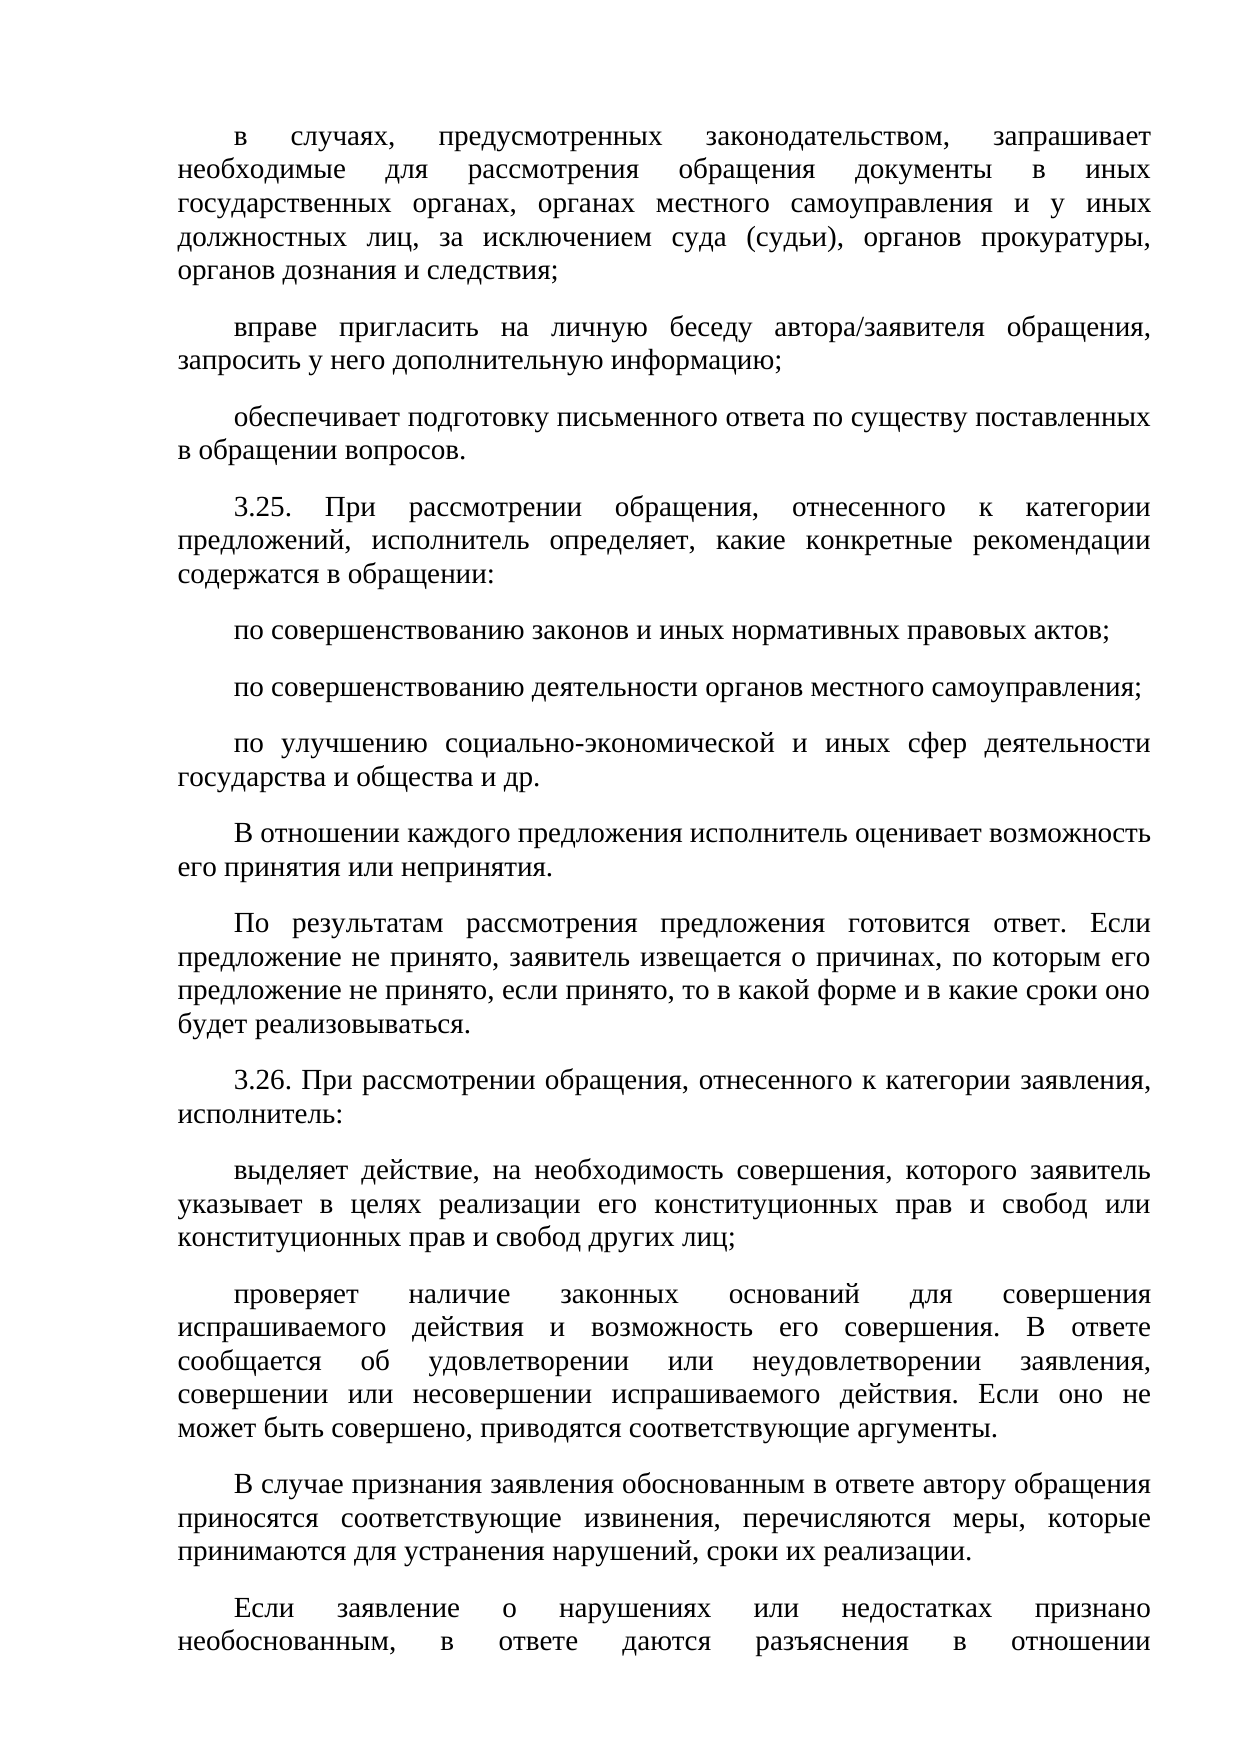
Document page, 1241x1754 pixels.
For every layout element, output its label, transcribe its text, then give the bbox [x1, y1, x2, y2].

text вправе пригласить на личную беседу автора/заявителя обращения, запросить у него дополнительную информацию; [177, 309, 1152, 376]
text выделяет действие, на необходимость совершения, которого заявитель указывает в целях реализации его конституционных прав и свобод или конституционных прав и свобод других лиц; [177, 1152, 1152, 1253]
text в случаях, предусмотренных законодательством, запрашивает необходимые для рассмотрения обращения документы в иных государственных органах, органах местного самоуправления и у иных должностных лиц, за исключением суда (судьи), органов прокуратуры, органов дознания и следствия; [177, 118, 1152, 286]
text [177, 1590, 1152, 1657]
text по совершенствованию законов и иных нормативных правовых актов; [177, 612, 1152, 646]
text По результатам рассмотрения предложения готовится ответ. Если предложение не принято, заявитель извещается о причинах, по которым его предложение не принято, если принято, то в какой форме и в какие сроки оно будет реализовываться. [177, 905, 1152, 1039]
text обеспечивает подготовку письменного ответа по существу поставленных в обращении вопросов. [177, 399, 1152, 466]
text по совершенствованию деятельности органов местного самоуправления; [177, 669, 1152, 702]
text проверяет наличие законных оснований для совершения испрашиваемого действия и возможность его совершения. В ответе сообщается об удовлетворении или неудовлетворении заявления, совершении или несовершении испрашиваемого действия. Если оно не может быть совершено, приводятся соответствующие аргументы. [177, 1276, 1152, 1443]
text В отношении каждого предложения исполнитель оценивает возможность его принятия или непринятия. [177, 815, 1152, 882]
text В случае признания заявления обоснованным в ответе автору обращения приносятся соответствующие извинения, перечисляются меры, которые принимаются для устранения нарушений, сроки их реализации. [177, 1466, 1152, 1567]
text 3.26. При рассмотрении обращения, отнесенного к категории заявления, исполнитель: [177, 1062, 1152, 1129]
text 3.25. При рассмотрении обращения, отнесенного к категории предложений, исполнитель определяет, какие конкретные рекомендации содержатся в обращении: [177, 489, 1152, 589]
text по улучшению социально-экономической и иных сфер деятельности государства и общества и др. [177, 725, 1152, 792]
